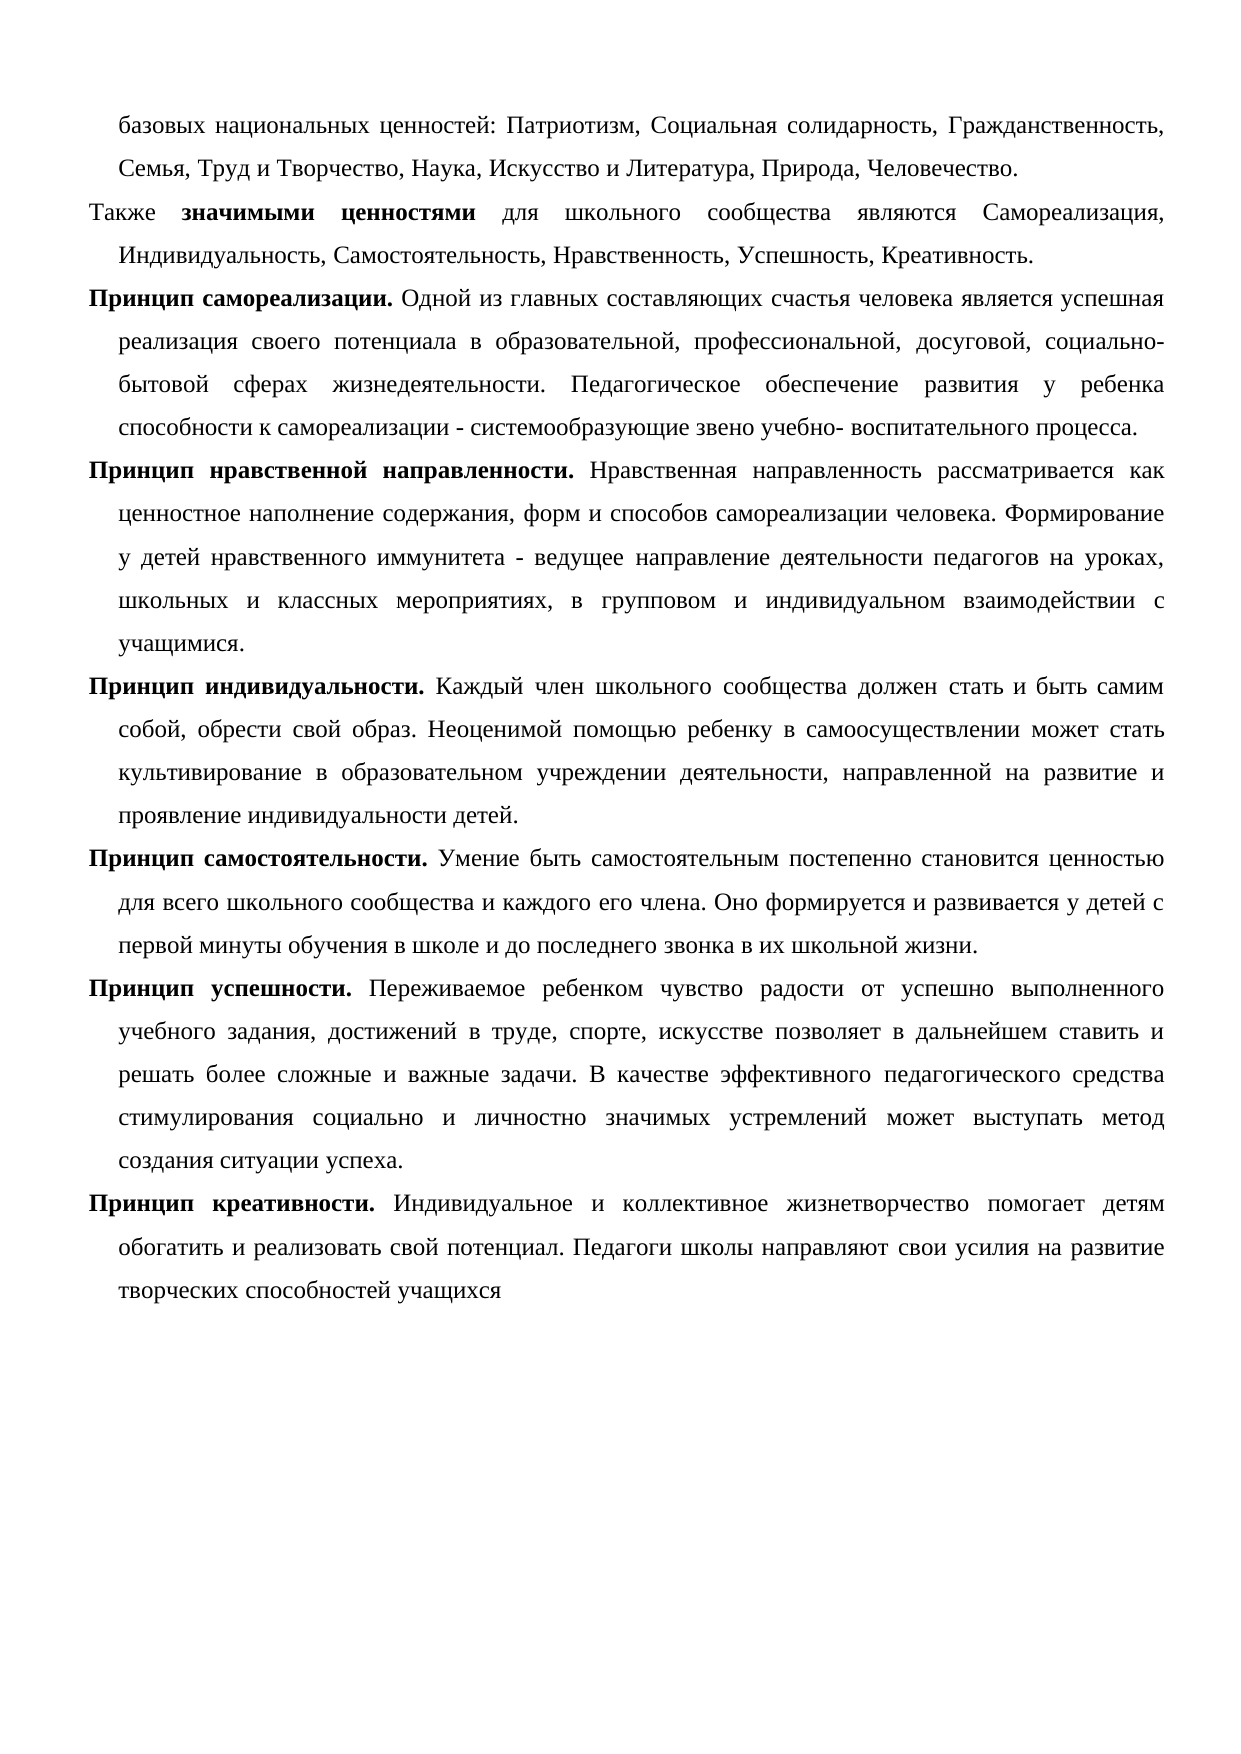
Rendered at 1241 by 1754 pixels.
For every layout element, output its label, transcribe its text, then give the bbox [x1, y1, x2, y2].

text Принцип индивидуальности. Каждый член школьного сообщества должен стать и быть самим собой, обрести свой образ. Неоценимой помощью ребенку в самоосуществлении может стать культивирование в образовательном учреждении деятельности, направленной на развитие и проявление индивидуальности детей. [89, 671, 1164, 829]
text Также значимыми ценностями для школьного сообщества являются Самореализация, Индивидуальность, Самостоятельность, Нравственность, Успешность, Креативность. [89, 197, 1164, 268]
text Принцип успешности. Переживаемое ребенком чувство радости от успешно выполненного учебного задания, достижений в труде, спорте, искусстве позволяет в дальнейшем ставить и решать более сложные и важные задачи. В качестве эффективного педагогического средства стимулирования социально и личностно значимых устремлений может выступать метод создания ситуации успеха. [89, 973, 1164, 1174]
text Принцип самостоятельности. Умение быть самостоятельным постепенно становится ценностью для всего школьного сообщества и каждого его члена. Оно формируется и развивается у детей с первой минуты обучения в школе и до последнего звонка в их школьной жизни. [89, 843, 1164, 958]
text Принцип самореализации. Одной из главных составляющих счастья человека является успешная реализация своего потенциала в образовательной, профессиональной, досуговой, социально-бытовой сферах жизнедеятельности. Педагогическое обеспечение развития у ребенка способности к самореализации - системообразующие звено учебно- воспитательного процесса. [89, 283, 1164, 441]
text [89, 110, 1164, 182]
text Принцип нравственной направленности. Нравственная направленность рассматривается как ценностное наполнение содержания, форм и способов самореализации человека. Формирование у детей нравственного иммунитета - ведущее направление деятельности педагогов на уроках, школьных и классных мероприятиях, в групповом и индивидуальном взаимодействии с учащимися. [89, 455, 1164, 657]
text Принцип креативности. Индивидуальное и коллективное жизнетворчество помогает детям обогатить и реализовать свой потенциал. Педагоги школы направляют свои усилия на развитие творческих способностей учащихся [89, 1188, 1164, 1303]
